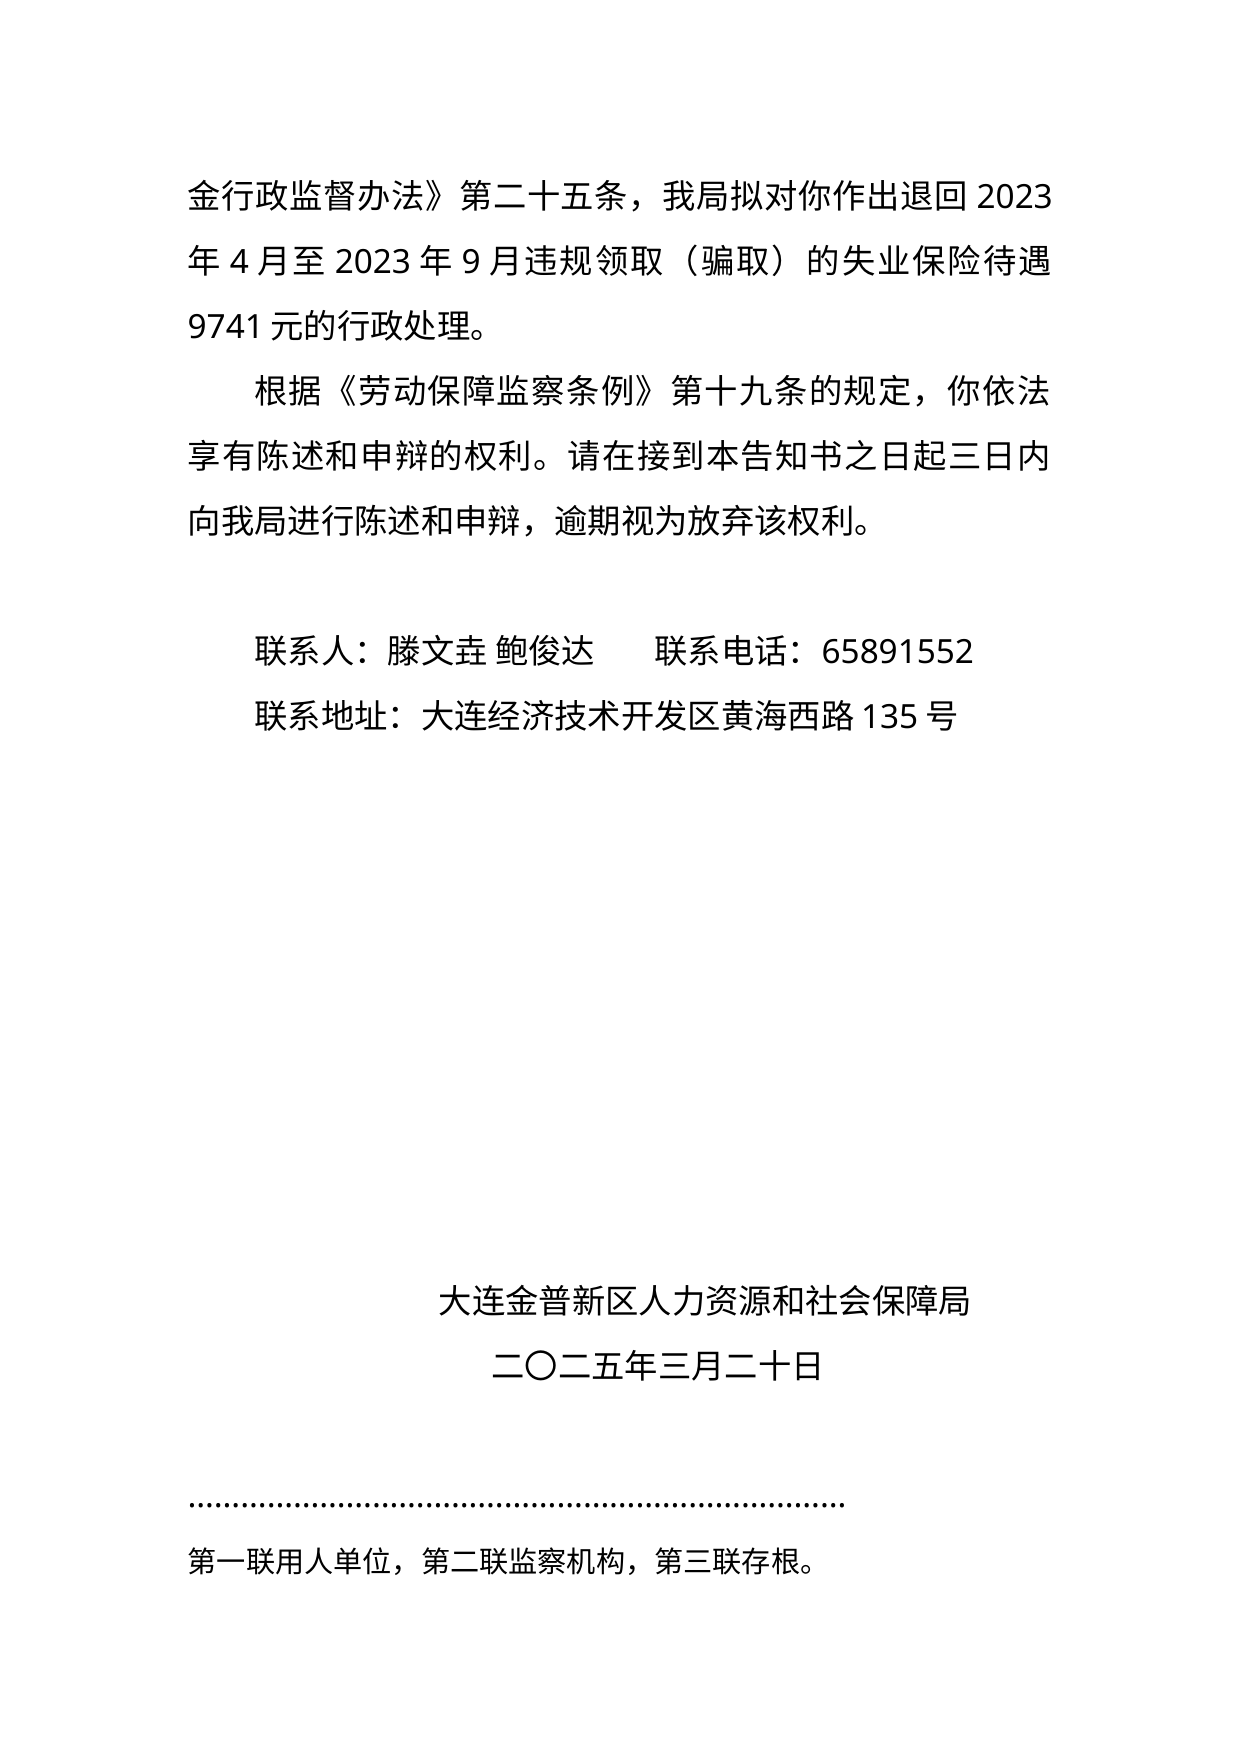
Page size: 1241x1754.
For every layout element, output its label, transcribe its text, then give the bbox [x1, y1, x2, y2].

text 大连金普新区人力资源和社会保障局 [187, 1267, 1053, 1332]
text 联系地址：大连经济技术开发区黄海西路135号 [187, 682, 1053, 747]
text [187, 162, 1053, 357]
text 二〇二五年三月二十日 [187, 1332, 1053, 1397]
text 根据《劳动保障监察条例》第十九条的规定，你依法享有陈述和申辩的权利。请在接到本告知书之日起三日内向我局进行陈述和申辩，逾期视为放弃该权利。 [187, 357, 1053, 552]
text 联系人：滕文垚 鲍俊达 联系电话：65891552 [187, 617, 1053, 682]
text 第一联用人单位，第二联监察机构，第三联存根。 [187, 1527, 1053, 1592]
text ………………………………………………………………… [187, 1462, 1053, 1527]
